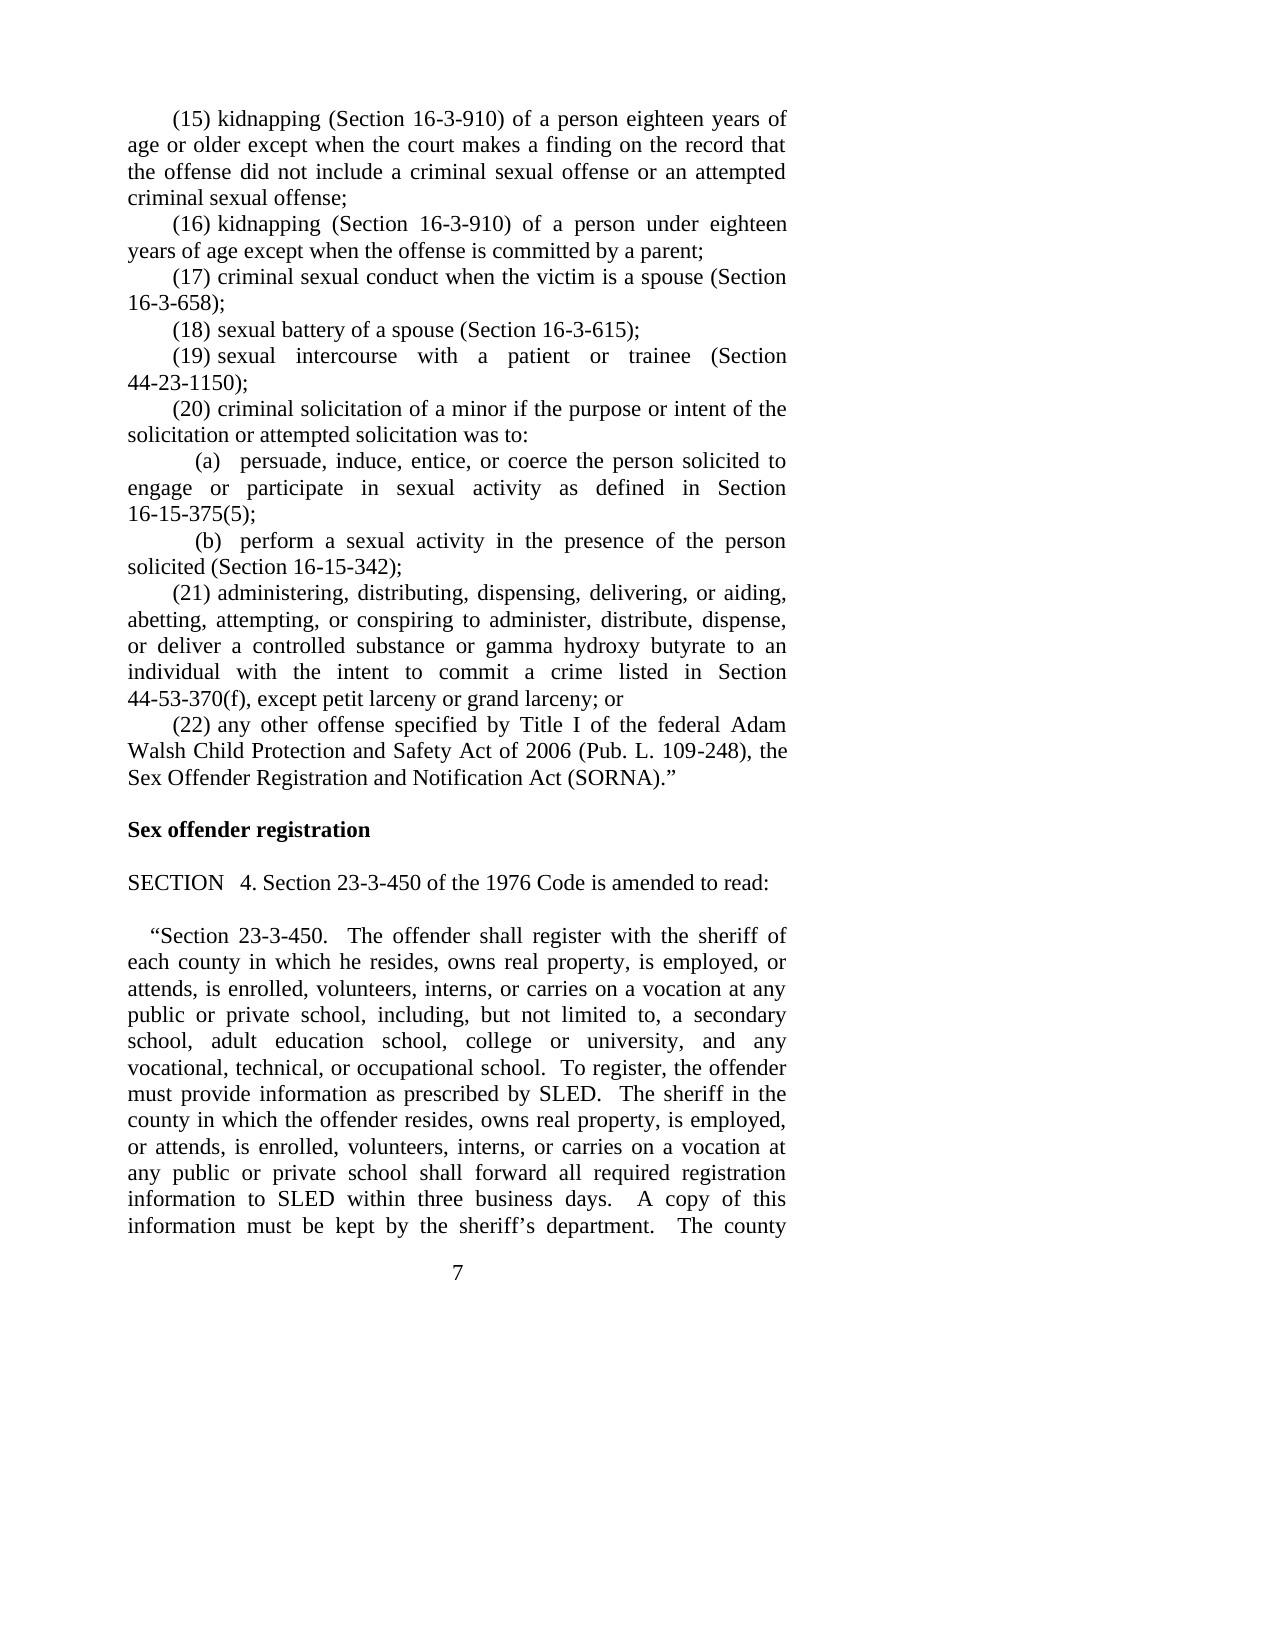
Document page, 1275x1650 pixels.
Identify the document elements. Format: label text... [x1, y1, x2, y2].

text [127, 922, 787, 1238]
text (17) criminal sexual conduct when the victim is a spouse (Section 16-3-658); [127, 263, 787, 316]
text Sex offender registration [127, 817, 787, 843]
text (16) kidnapping (Section 16-3-910) of a person under eighteen years of age except when the offense is committed by a parent; [127, 210, 787, 263]
text SECTION 4. Section 23-3-450 of the 1976 Code is amended to read: [127, 869, 787, 896]
text (22) any other offense specified by Title I of the federal Adam Walsh Child Protection and Safety Act of 2006 (Pub. L. 109-248), the Sex Offender Registration and Notification Act (SORNA).” [127, 711, 787, 790]
text (20) criminal solicitation of a minor if the purpose or intent of the solicitation or attempted solicitation was to: [127, 395, 787, 448]
text (18) sexual battery of a spouse (Section 16-3-615); [127, 316, 787, 342]
text (21) administering, distributing, dispensing, delivering, or aiding, abetting, attempting, or conspiring to administer, distribute, dispense, or deliver a controlled substance or gamma hydroxy butyrate to an individual with the intent to commit a crime listed in Section 44-53-370(f), except petit larceny or grand larceny; or [127, 579, 787, 711]
text (b) perform a sexual activity in the presence of the person solicited (Section 16-15-342); [127, 527, 787, 579]
text (19) sexual intercourse with a patient or trainee (Section 44-23-1150); [127, 342, 787, 395]
text (15) kidnapping (Section 16-3-910) of a person eighteen years of age or older except when the court makes a finding on the record that the offense did not include a criminal sexual offense or an attempted criminal sexual offense; [127, 105, 787, 210]
text (a) persuade, induce, entice, or coerce the person solicited to engage or participate in sexual activity as defined in Section 16-15-375(5); [127, 448, 787, 527]
